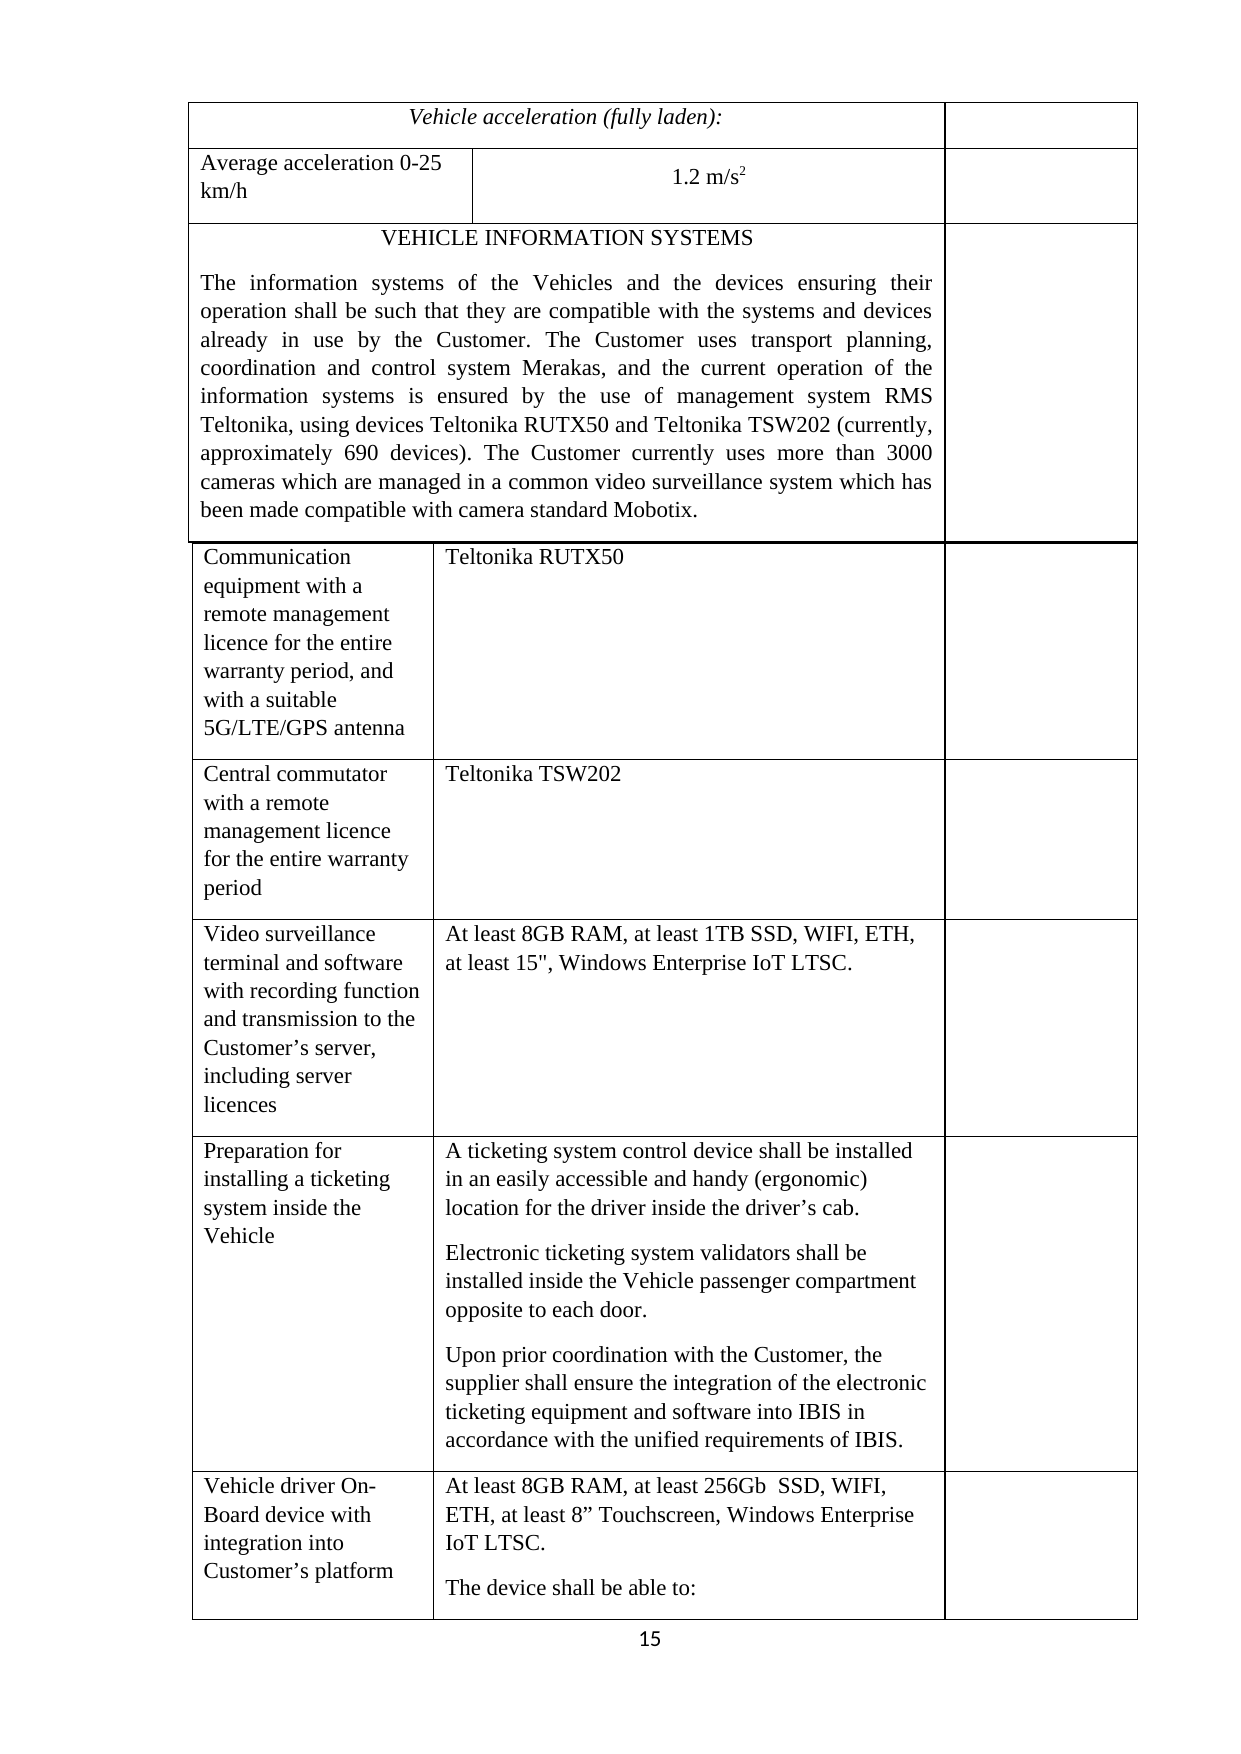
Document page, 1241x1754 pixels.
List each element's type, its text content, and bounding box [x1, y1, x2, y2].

table_cell Average acceleration 0-25 km/h [189, 149, 472, 223]
table_cell [946, 1137, 1137, 1471]
table_header Communication equipment with a remote management licence for the entire warranty period, and with a suitable 5G/LTE/GPS antenna [193, 544, 433, 759]
table_cell [946, 760, 1137, 919]
table_cell Preparation for installing a ticketing system inside the Vehicle [193, 1137, 433, 1471]
table_cell [946, 149, 1137, 223]
table_cell Teltonika TSW202 [434, 760, 944, 919]
table_cell 1.2 m/s2 [473, 149, 944, 223]
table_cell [434, 1472, 944, 1619]
table_cell Central commutator with a remote management licence for the entire warranty period [193, 760, 433, 919]
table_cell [193, 1472, 433, 1619]
table_cell [946, 103, 1137, 148]
table_cell VEHICLE INFORMATION SYSTEMS The information systems of the Vehicles and the devices ensuring their operation shall be such that they are compatible with the systems and devices already in use by the Customer. The Customer uses transport planning, coordination and control system Merakas, and the current operation of the information systems is ensured by the use of management system RMS Teltonika, using devices Teltonika RUTX50 and Teltonika TSW202 (currently, approximately 690 devices). The Customer currently uses more than 3000 cameras which are managed in a common video surveillance system which has been made compatible with camera standard Mobotix. [189, 224, 944, 541]
table_cell [946, 920, 1137, 1136]
table_cell Video surveillance terminal and software with recording function and transmission to the Customer’s server, including server licences [193, 920, 433, 1136]
table_cell A ticketing system control device shall be installed in an easily accessible and handy (ergonomic) location for the driver inside the driver’s cab. Electronic ticketing system validators shall be installed inside the Vehicle passenger compartment opposite to each door. Upon prior coordination with the Customer, the supplier shall ensure the integration of the electronic ticketing equipment and software into IBIS in accordance with the unified requirements of IBIS. [434, 1137, 944, 1471]
table_cell At least 8GB RAM, at least 1TB SSD, WIFI, ETH, at least 15", Windows Enterprise IoT LTSC. [434, 920, 944, 1136]
table_cell Vehicle acceleration (fully laden): [189, 103, 944, 148]
table_cell [946, 224, 1137, 541]
table_cell [946, 1472, 1137, 1619]
table_header [946, 544, 1137, 759]
table_header Teltonika RUTX50 [434, 544, 944, 759]
